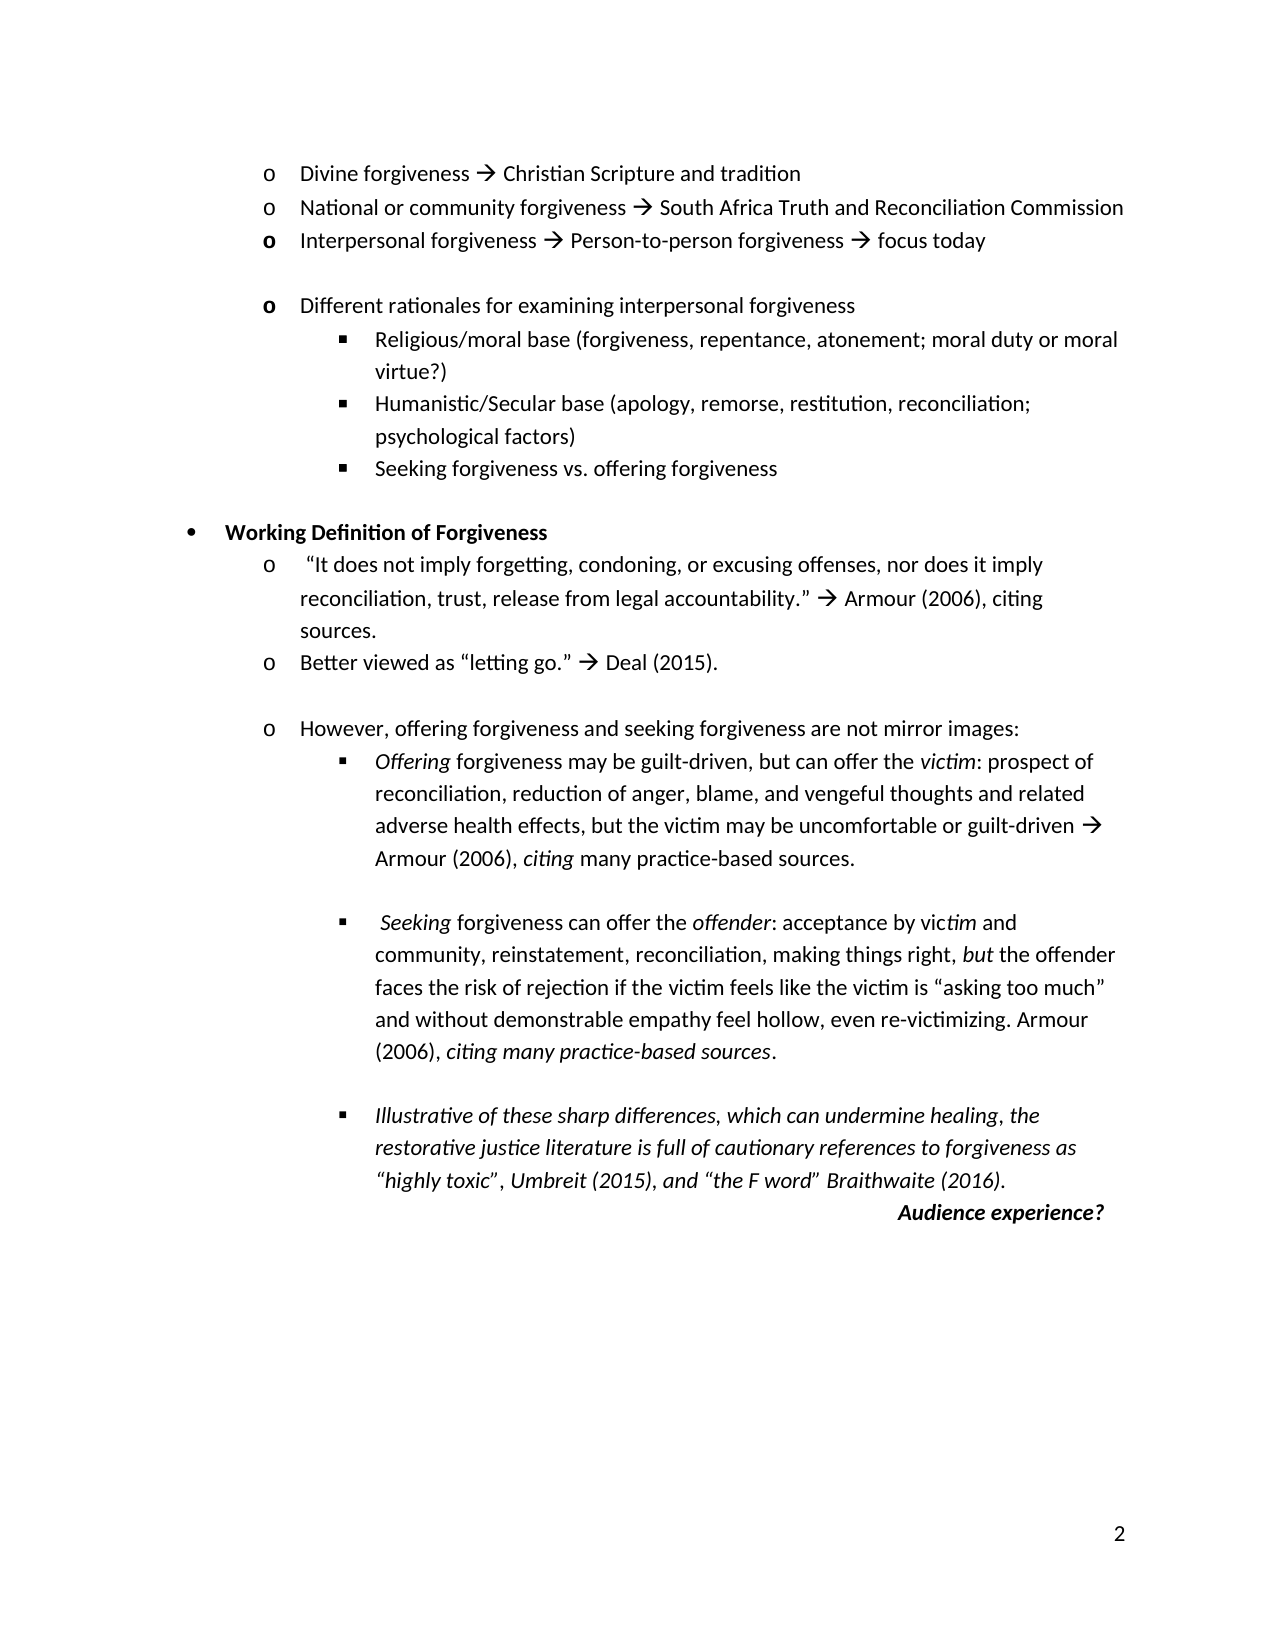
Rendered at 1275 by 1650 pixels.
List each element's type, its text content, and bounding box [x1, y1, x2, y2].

list Different rationales for examining interpersonal forgiveness [262, 292, 1125, 321]
list Working Definition of Forgiveness [187, 518, 1125, 546]
list Seeking forgiveness can offer the offender: acceptance by victim and community, reinstatement, reconciliation, making things right, but the offender faces the risk of rejection if the victim feels like the victim is “asking too much” and without demonstrable empathy feel hollow, even re-victimizing. Armour (2006), citing many practice-based sources. [337, 908, 1125, 1097]
list National or community forgiveness South Africa Truth and Reconciliation Commission [262, 193, 1125, 222]
list Interpersonal forgiveness Person-to-person forgiveness focus today [262, 226, 1125, 287]
list Better viewed as “letting go.” Deal (2015). [262, 648, 1125, 709]
list Humanistic/Secular base (apology, remorse, restitution, reconciliation; psychological factors) [337, 389, 1125, 450]
list However, offering forgiveness and seeking forgiveness are not mirror images: [262, 714, 1125, 743]
list “It does not imply forgetting, condoning, or excusing offenses, nor does it imply reconciliation, trust, release from legal accountability.” Armour (2006), citing sources. [262, 551, 1125, 644]
list Illustrative of these sharp differences, which can undermine healing, the restorative justice literature is full of cautionary references to forgiveness as “highly toxic”, Umbreit (2015), and “the F word” Braithwaite (2016). Audience experience? [337, 1101, 1125, 1226]
list Religious/moral base (forgiveness, repentance, atonement; moral duty or moral virtue?) [337, 325, 1125, 385]
list Divine forgiveness Christian Scripture and tradition [262, 159, 1125, 188]
list Seeking forgiveness vs. offering forgiveness [337, 454, 1125, 514]
list Offering forgiveness may be guilt-driven, but can offer the victim: prospect of reconciliation, reduction of anger, blame, and vengeful thoughts and related adverse health effects, but the victim may be uncomfortable or guilt-driven Armour (2006), citing many practice-based sources. [337, 747, 1125, 904]
